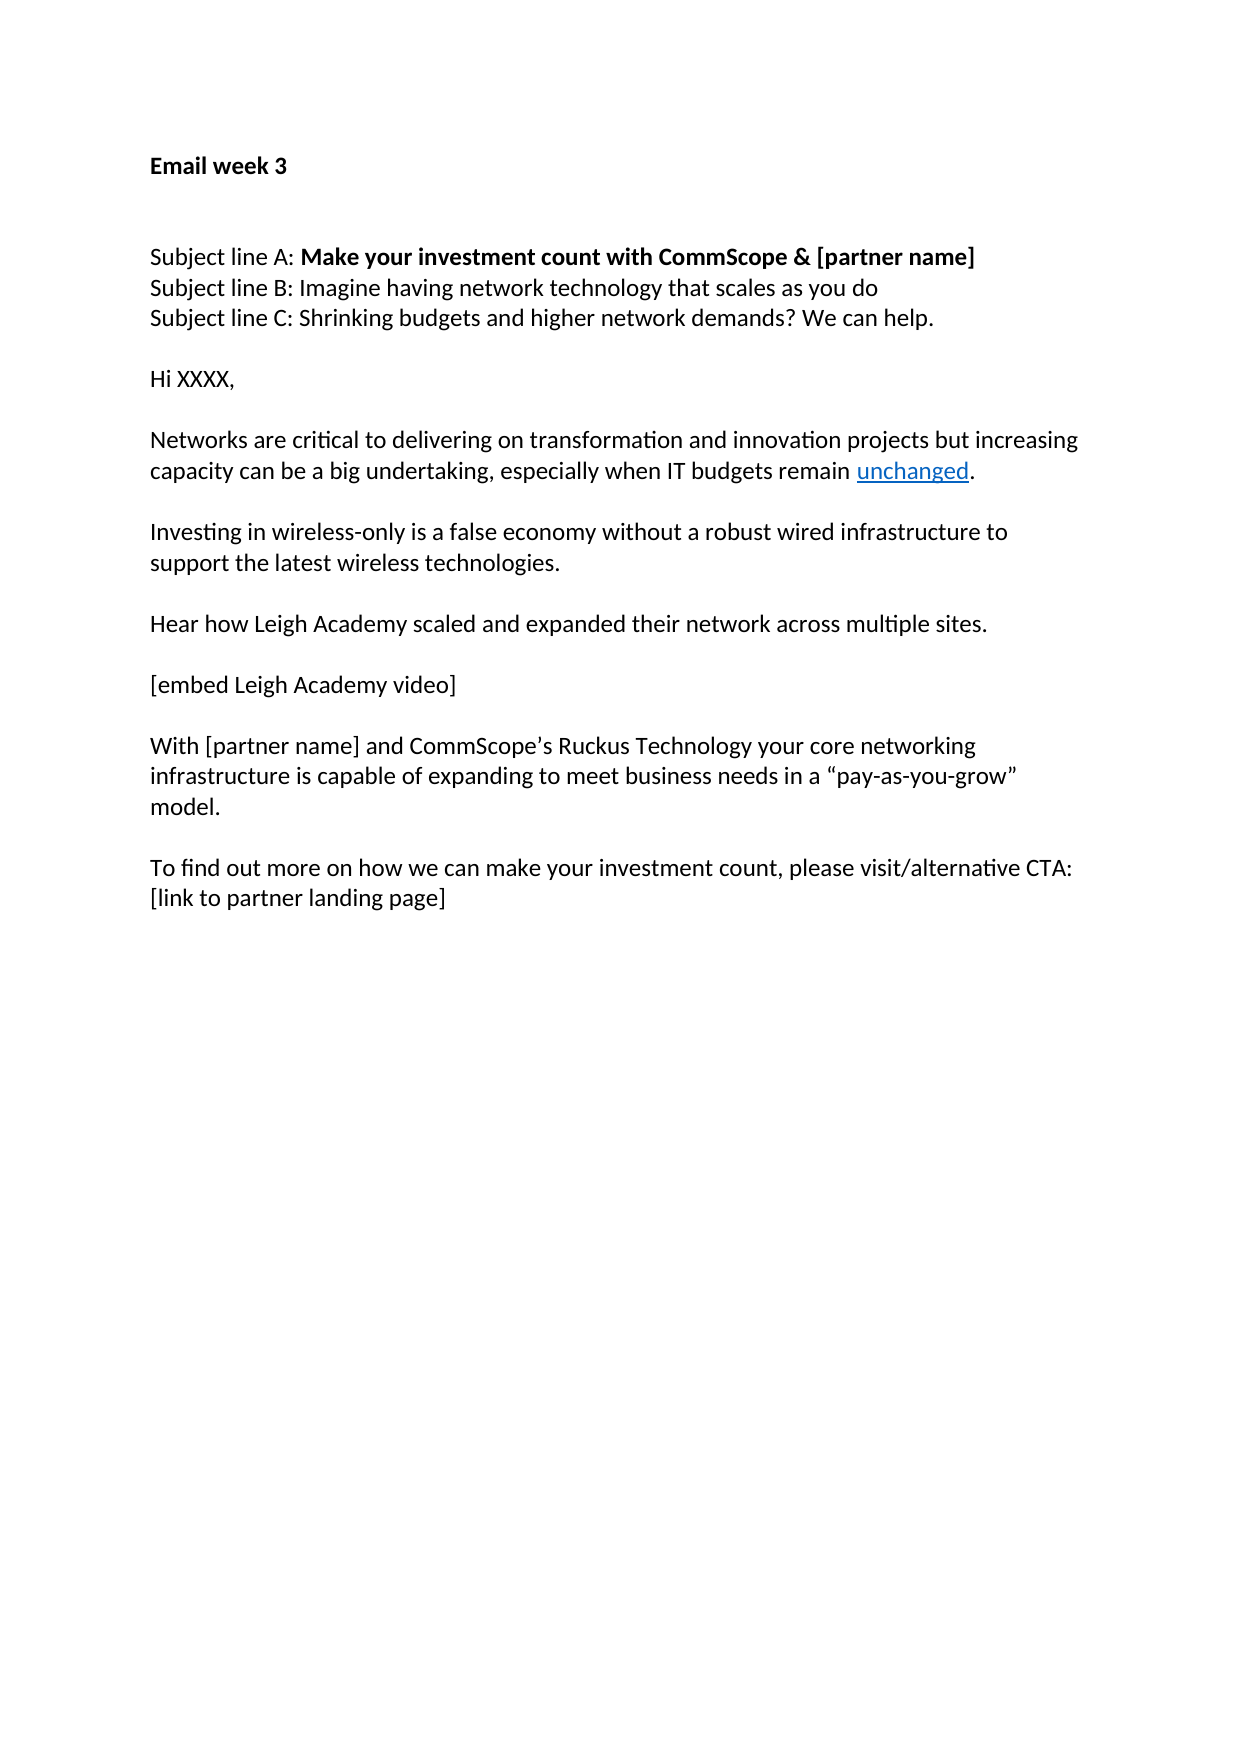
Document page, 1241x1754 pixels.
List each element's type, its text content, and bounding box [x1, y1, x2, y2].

text [embed Leigh Academy video] [150, 669, 1090, 699]
text Networks are critical to delivering on transformation and innovation projects but increasing capacity can be a big undertaking, especially when IT budgets remain unchanged. [150, 425, 1090, 486]
text Hear how Leigh Academy scaled and expanded their network across multiple sites. [150, 608, 1090, 669]
text With [partner name] and CommScope’s Ruckus Technology your core networking infrastructure is capable of expanding to meet business needs in a “pay-as-you-grow” model. [150, 730, 1090, 821]
text Subject line B: Imagine having network technology that scales as you do [150, 272, 1090, 303]
text Email week 3 [150, 150, 1090, 181]
text Subject line C: Shrinking budgets and higher network demands? We can help. [150, 303, 1090, 333]
text Investing in wireless-only is a false economy without a robust wired infrastructure to support the latest wireless technologies. [150, 516, 1090, 577]
text Subject line A: Make your investment count with CommScope & [partner name] [150, 242, 1090, 272]
text To find out more on how we can make your investment count, please visit/alternative CTA: [link to partner landing page] [150, 852, 1090, 913]
text Hi XXXX, [150, 364, 1090, 394]
